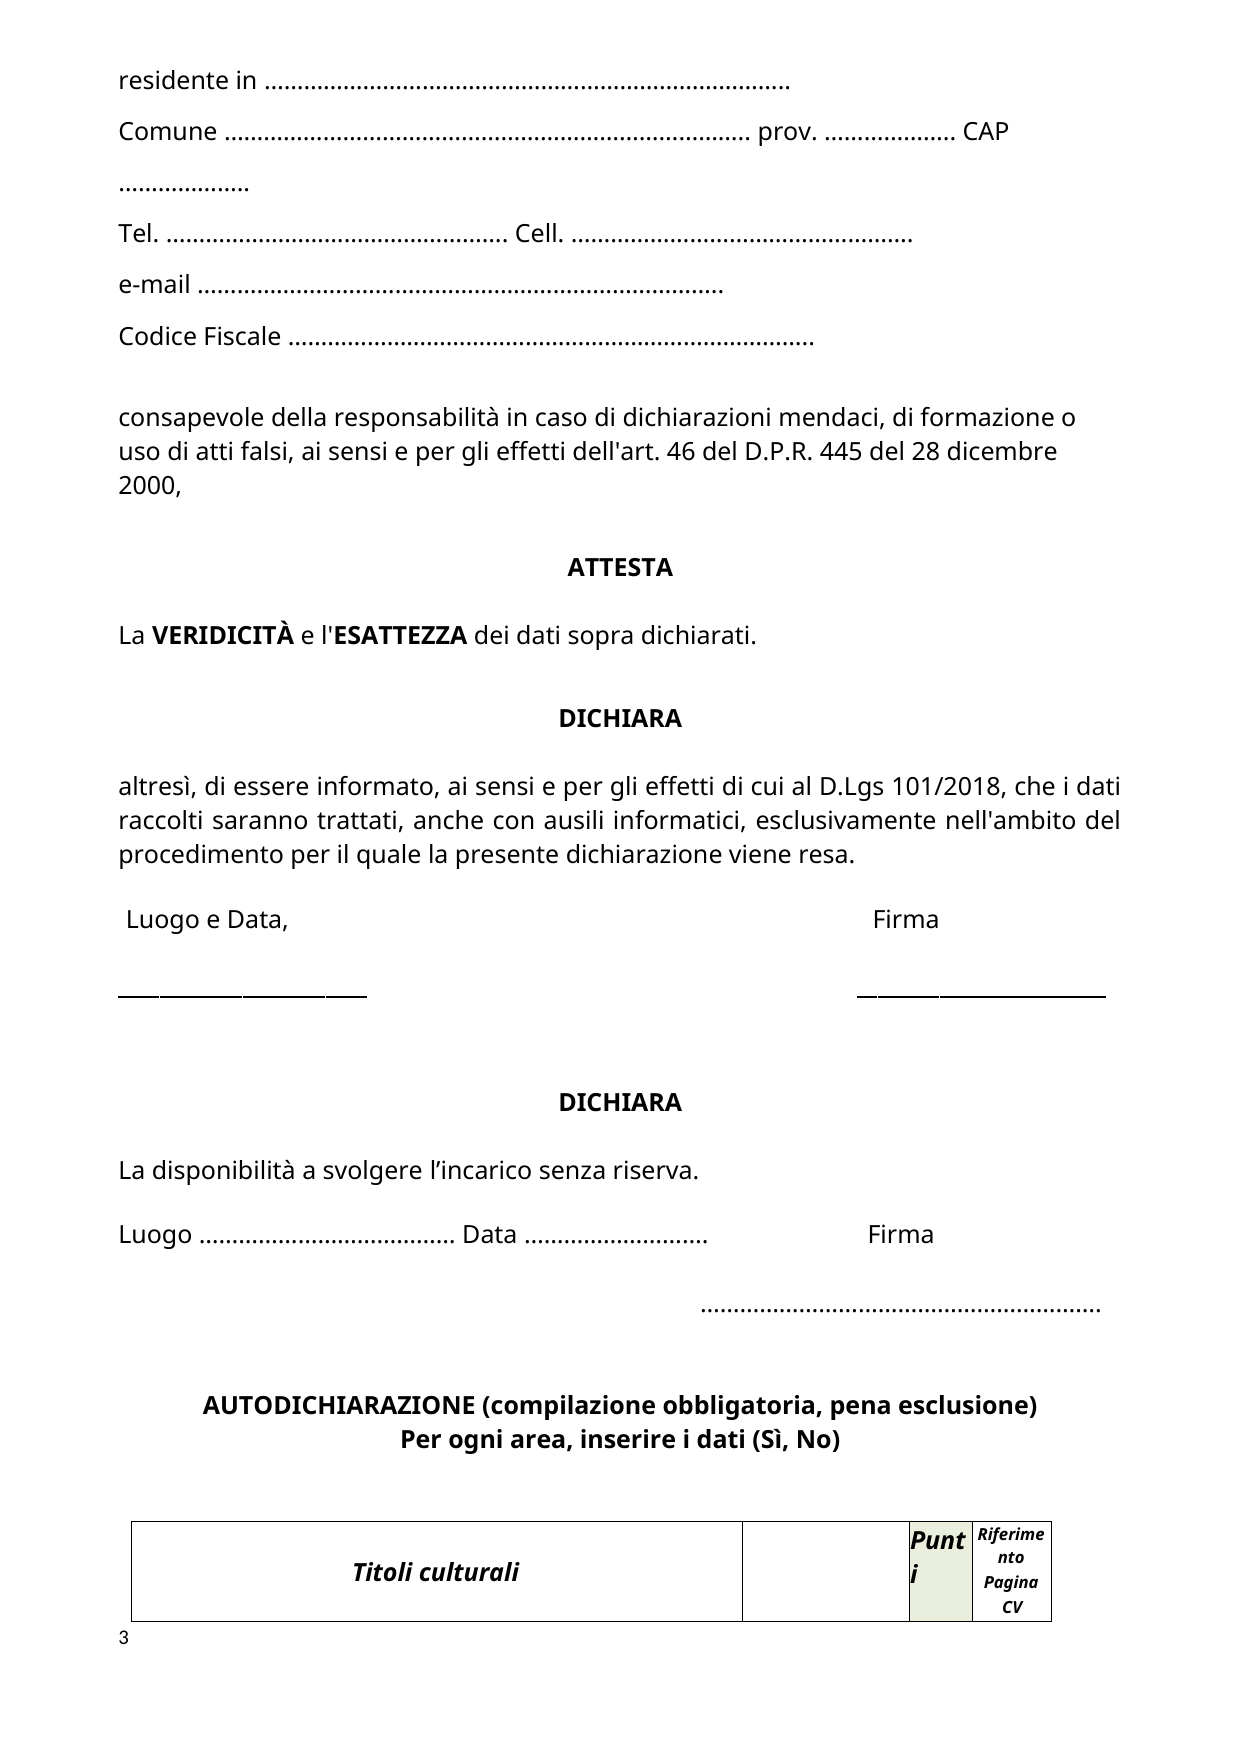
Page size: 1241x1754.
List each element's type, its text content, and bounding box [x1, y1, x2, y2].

table_header Riferimento Pagina CV [973, 1522, 1051, 1621]
subtitle DICHIARA [118, 701, 1122, 735]
text Luogo e Data, Firma [118, 902, 1122, 936]
table_header Punti [910, 1522, 972, 1621]
table_header [743, 1522, 828, 1621]
text AUTODICHIARAZIONE (compilazione obbligatoria, pena esclusione) [118, 1387, 1122, 1422]
text Codice Fiscale …………………………………………………………………….. [118, 318, 1122, 352]
subtitle DICHIARA [118, 1084, 1122, 1118]
table_header [828, 1522, 909, 1621]
table_header Titoli culturali [132, 1522, 742, 1621]
text Tel. ……………………………………………. Cell. ……………………………………………. [118, 216, 1122, 250]
text consapevole della responsabilità in caso di dichiarazioni mendaci, di formazione o uso di atti falsi, ai sensi e per gli effetti dell'art. 46 del D.P.R. 445 del 28 dicembre 2000, [118, 400, 1122, 502]
text La disponibilità a svolgere l’incarico senza riserva. [118, 1152, 1122, 1186]
text Luogo ………………………………… Data ………………………. Firma [118, 1217, 1122, 1251]
text ATTESTA [118, 550, 1122, 584]
text residente in …………………………………………………………………….. [118, 63, 1122, 97]
text La VERIDICITÀ e l'ESATTEZZA dei dati sopra dichiarati. [118, 618, 1122, 652]
text altresì, di essere informato, ai sensi e per gli effetti di cui al D.Lgs 101/2018, che i dati raccolti saranno trattati, anche con ausili informatici, esclusivamente nell'ambito del procedimento per il quale la presente dichiarazione viene resa. [118, 769, 1122, 871]
text ……………………………………………………. [118, 1285, 1122, 1319]
text Comune …………………………………………………………………….. prov. ……………….. CAP ……………….. [118, 114, 1122, 199]
text e-mail …………………………………………………………………….. [118, 267, 1122, 301]
text Per ogni area, inserire i dati (Sì, No) [118, 1422, 1122, 1456]
